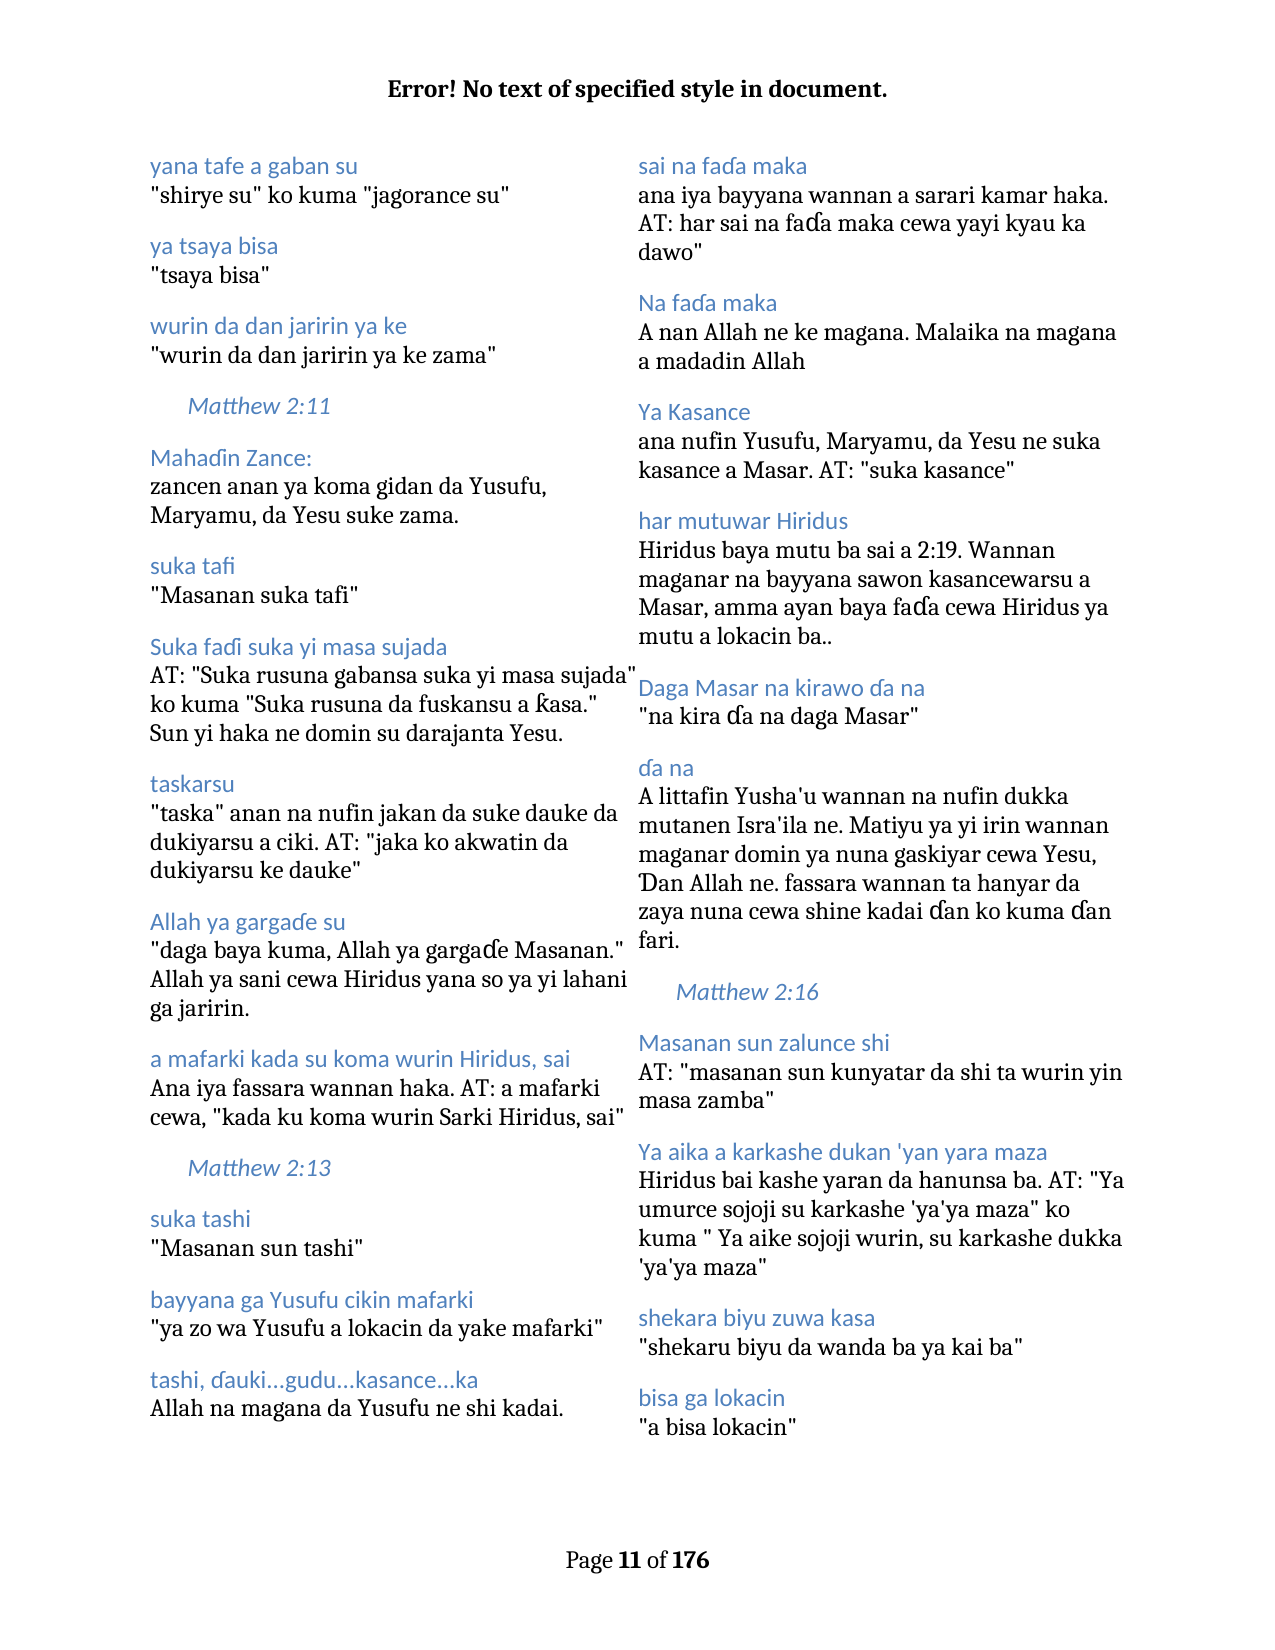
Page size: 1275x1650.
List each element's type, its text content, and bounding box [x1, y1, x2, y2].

subtitle har mutuwar Hiridus [638, 505, 1125, 536]
text AT: "masanan sun kunyatar da shi ta wurin yin masa zamba" [638, 1057, 1125, 1115]
subtitle bisa ga lokacin [638, 1382, 1125, 1413]
text Ana iya fassara wannan haka. AT: a mafarki cewa, "kada ku koma wurin Sarki Hiridus, sai" [150, 1074, 637, 1131]
text A nan Allah ne ke magana. Malaika na magana a madadin Allah [638, 318, 1125, 376]
subtitle wurin da dan jaririn ya ke [150, 310, 637, 341]
text "shekaru biyu da wanda ba ya kai ba" [638, 1333, 1125, 1361]
subtitle Matthew 2:11 [150, 390, 637, 421]
text "wurin da dan jaririn ya ke zama" [150, 341, 637, 369]
text Hiridus bai kashe yaran da hanunsa ba. AT: "Ya umurce sojoji su karkashe 'ya'ya maza" ko kuma " Ya aike sojoji wurin, su karkashe dukka 'ya'ya maza" [638, 1166, 1125, 1281]
subtitle Na faɗa maka [638, 288, 1125, 318]
text "na kira ɗa na daga Masar" [638, 702, 1125, 731]
subtitle Matthew 2:16 [638, 976, 1125, 1006]
subtitle Suka faɗi suka yi masa sujada [150, 631, 637, 661]
subtitle Mahaɗin Zance: [150, 442, 637, 472]
subtitle Ya aika a karkashe dukan 'yan yara maza [638, 1136, 1125, 1166]
subtitle ɗa na [638, 752, 1125, 782]
text "ya zo wa Yusufu a lokacin da yake mafarki" [150, 1314, 637, 1343]
text "tsaya bisa" [150, 261, 637, 289]
text Hiridus baya mutu ba sai a 2:19. Wannan maganar na bayyana sawon kasancewarsu a Masar, amma ayan baya faɗa cewa Hiridus ya mutu a lokacin ba.. [638, 536, 1125, 651]
text ana nufin Yusufu, Maryamu, da Yesu ne suka kasance a Masar. AT: "suka kasance" [638, 427, 1125, 484]
subtitle Masanan sun zalunce shi [638, 1027, 1125, 1057]
subtitle suka tashi [150, 1204, 637, 1234]
subtitle suka tafi [150, 551, 637, 581]
subtitle a mafarki kada su koma wurin Hiridus, sai [150, 1043, 637, 1074]
text "taska" anan na nufin jakan da suke dauke da dukiyarsu a ciki. AT: "jaka ko akwatin da dukiyarsu ke dauke" [150, 799, 637, 885]
subtitle Matthew 2:13 [150, 1152, 637, 1183]
text "Masanan suka tafi" [150, 581, 637, 610]
text AT: "Suka rusuna gabansa suka yi masa sujada" ko kuma "Suka rusuna da fuskansu a ƙasa." Sun yi haka ne domin su darajanta Yesu. [150, 661, 637, 747]
text "daga baya kuma, Allah ya gargaɗe Masanan." Allah ya sani cewa Hiridus yana so ya yi lahani ga jaririn. [150, 936, 637, 1023]
subtitle Ya Kasance [638, 396, 1125, 427]
subtitle Allah ya gargaɗe su [150, 906, 637, 936]
text Allah na magana da Yusufu ne shi kadai. [150, 1394, 637, 1423]
subtitle sai na faɗa maka [638, 150, 1125, 181]
subtitle tashi, ɗauki...gudu...kasance...ka [150, 1364, 637, 1394]
text "shirye su" ko kuma "jagorance su" [150, 181, 637, 209]
text "Masanan sun tashi" [150, 1234, 637, 1263]
text zancen anan ya koma gidan da Yusufu, Maryamu, da Yesu suke zama. [150, 472, 637, 530]
subtitle Daga Masar na kirawo ɗa na [638, 672, 1125, 702]
subtitle yana tafe a gaban su [150, 150, 637, 181]
text A littafin Yusha'u wannan na nufin dukka mutanen Isra'ila ne. Matiyu ya yi irin wannan maganar domin ya nuna gaskiyar cewa Yesu, Ɗan Allah ne. fassara wannan ta hanyar da zaya nuna cewa shine kadai ɗan ko kuma ɗan fari. [638, 782, 1125, 955]
subtitle bayyana ga Yusufu cikin mafarki [150, 1284, 637, 1314]
text ana iya bayyana wannan a sarari kamar haka. AT: har sai na faɗa maka cewa yayi kyau ka dawo" [638, 181, 1125, 267]
text "a bisa lokacin" [638, 1413, 1125, 1442]
subtitle ya tsaya bisa [150, 230, 637, 261]
subtitle shekara biyu zuwa kasa [638, 1302, 1125, 1333]
subtitle taskarsu [150, 768, 637, 799]
